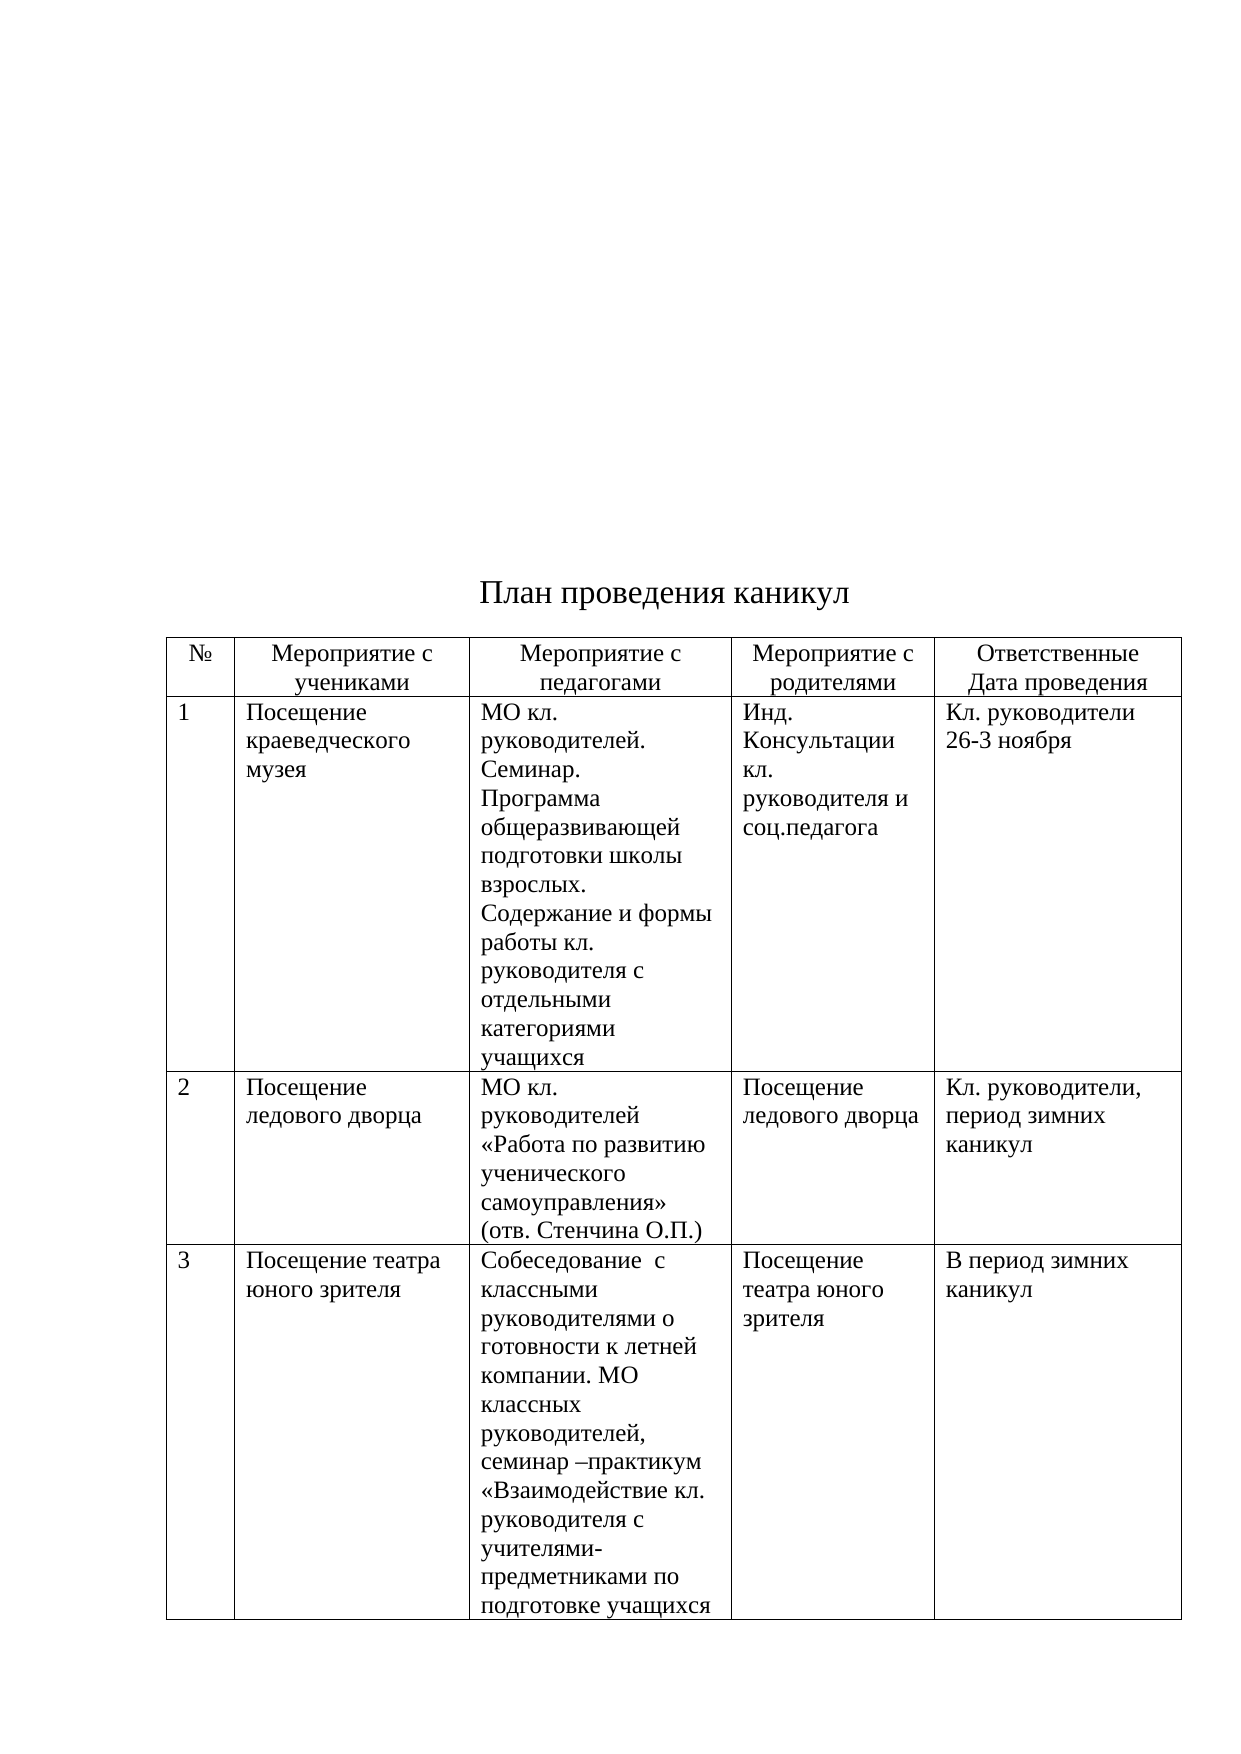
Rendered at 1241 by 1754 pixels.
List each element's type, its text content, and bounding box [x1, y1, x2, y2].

table_cell Кл. руководители 26-3 ноября [935, 697, 1181, 1071]
table_header Мероприятие с педагогами [470, 638, 731, 696]
table_cell Посещение ледового дворца [235, 1072, 469, 1244]
table_cell 3 [167, 1245, 234, 1619]
table_header Мероприятие с родителями [732, 638, 934, 696]
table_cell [235, 1245, 469, 1619]
table_header Мероприятие с учениками [235, 638, 469, 696]
table_header № [167, 638, 234, 696]
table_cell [470, 1245, 731, 1619]
table_cell МО кл. руководителей. Семинар. Программа общеразвивающей подготовки школы взрослых. Содержание и формы работы кл. руководителя с отдельными категориями учащихся [470, 697, 731, 1071]
table_cell Кл. руководители, период зимних каникул [935, 1072, 1181, 1244]
table_cell 1 [167, 697, 234, 1071]
text План проведения каникул [177, 572, 1152, 611]
table_cell Инд. Консультации кл. руководителя и соц.педагога [732, 697, 934, 1071]
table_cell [935, 1245, 1181, 1619]
table_header Ответственные Дата проведения [935, 638, 1181, 696]
table_cell Посещение ледового дворца [732, 1072, 934, 1244]
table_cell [732, 1245, 934, 1619]
table_cell Посещение краеведческого музея [235, 697, 469, 1071]
table_cell 2 [167, 1072, 234, 1244]
table_cell МО кл. руководителей «Работа по развитию ученического самоуправления» (отв. Стенчина О.П.) [470, 1072, 731, 1244]
